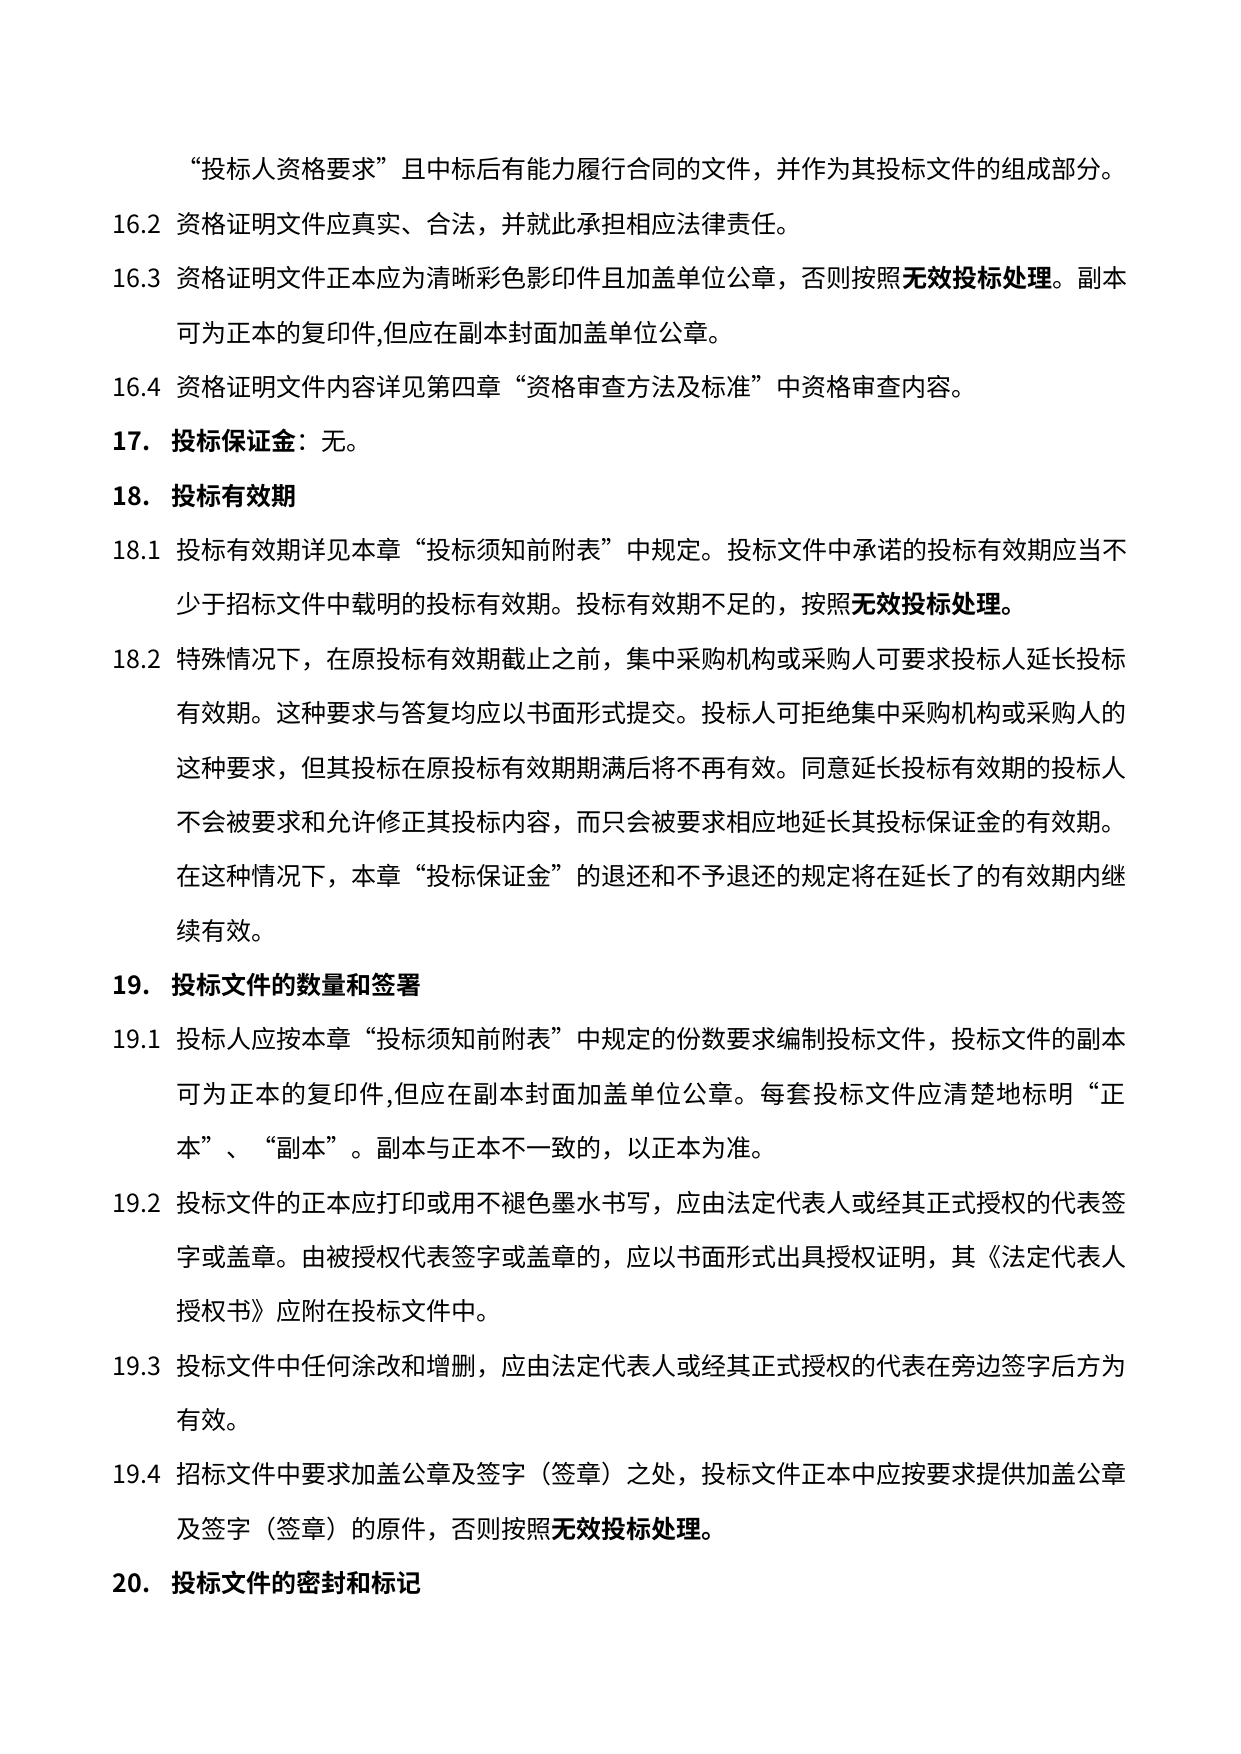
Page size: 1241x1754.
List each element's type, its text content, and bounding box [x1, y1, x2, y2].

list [112, 150, 1128, 186]
list 资格证明文件内容详见第四章“资格审查方法及标准”中资格审查内容。 [112, 367, 1128, 404]
list 资格证明文件应真实、合法，并就此承担相应法律责任。 [112, 204, 1128, 241]
list 资格证明文件正本应为清晰彩色影印件且加盖单位公章，否则按照无效投标处理。副本可为正本的复印件,但应在副本封面加盖单位公章。 [112, 259, 1128, 349]
list 投标文件的正本应打印或用不褪色墨水书写，应由法定代表人或经其正式授权的代表签字或盖章。由被授权代表签字或盖章的，应以书面形式出具授权证明，其《法定代表人授权书》应附在投标文件中。 [112, 1183, 1128, 1328]
list 投标文件的密封和标记 [112, 1564, 1128, 1600]
list 特殊情况下，在原投标有效期截止之前，集中采购机构或采购人可要求投标人延长投标有效期。这种要求与答复均应以书面形式提交。投标人可拒绝集中采购机构或采购人的这种要求，但其投标在原投标有效期期满后将不再有效。同意延长投标有效期的投标人不会被要求和允许修正其投标内容，而只会被要求相应地延长其投标保证金的有效期。在这种情况下，本章“投标保证金”的退还和不予退还的规定将在延长了的有效期内继续有效。 [112, 639, 1128, 947]
list 投标人应按本章“投标须知前附表”中规定的份数要求编制投标文件，投标文件的副本可为正本的复印件,但应在副本封面加盖单位公章。每套投标文件应清楚地标明“正本”、“副本”。副本与正本不一致的，以正本为准。 [112, 1020, 1128, 1165]
list 投标保证金：无。 [112, 422, 1128, 458]
list 投标有效期详见本章“投标须知前附表”中规定。投标文件中承诺的投标有效期应当不少于招标文件中载明的投标有效期。投标有效期不足的，按照无效投标处理。 [112, 531, 1128, 621]
list 投标有效期 [112, 476, 1128, 512]
list 投标文件中任何涂改和增删，应由法定代表人或经其正式授权的代表在旁边签字后方为有效。 [112, 1346, 1128, 1437]
list 招标文件中要求加盖公章及签字（签章）之处，投标文件正本中应按要求提供加盖公章及签字（签章）的原件，否则按照无效投标处理。 [112, 1455, 1128, 1546]
list 投标文件的数量和签署 [112, 966, 1128, 1002]
